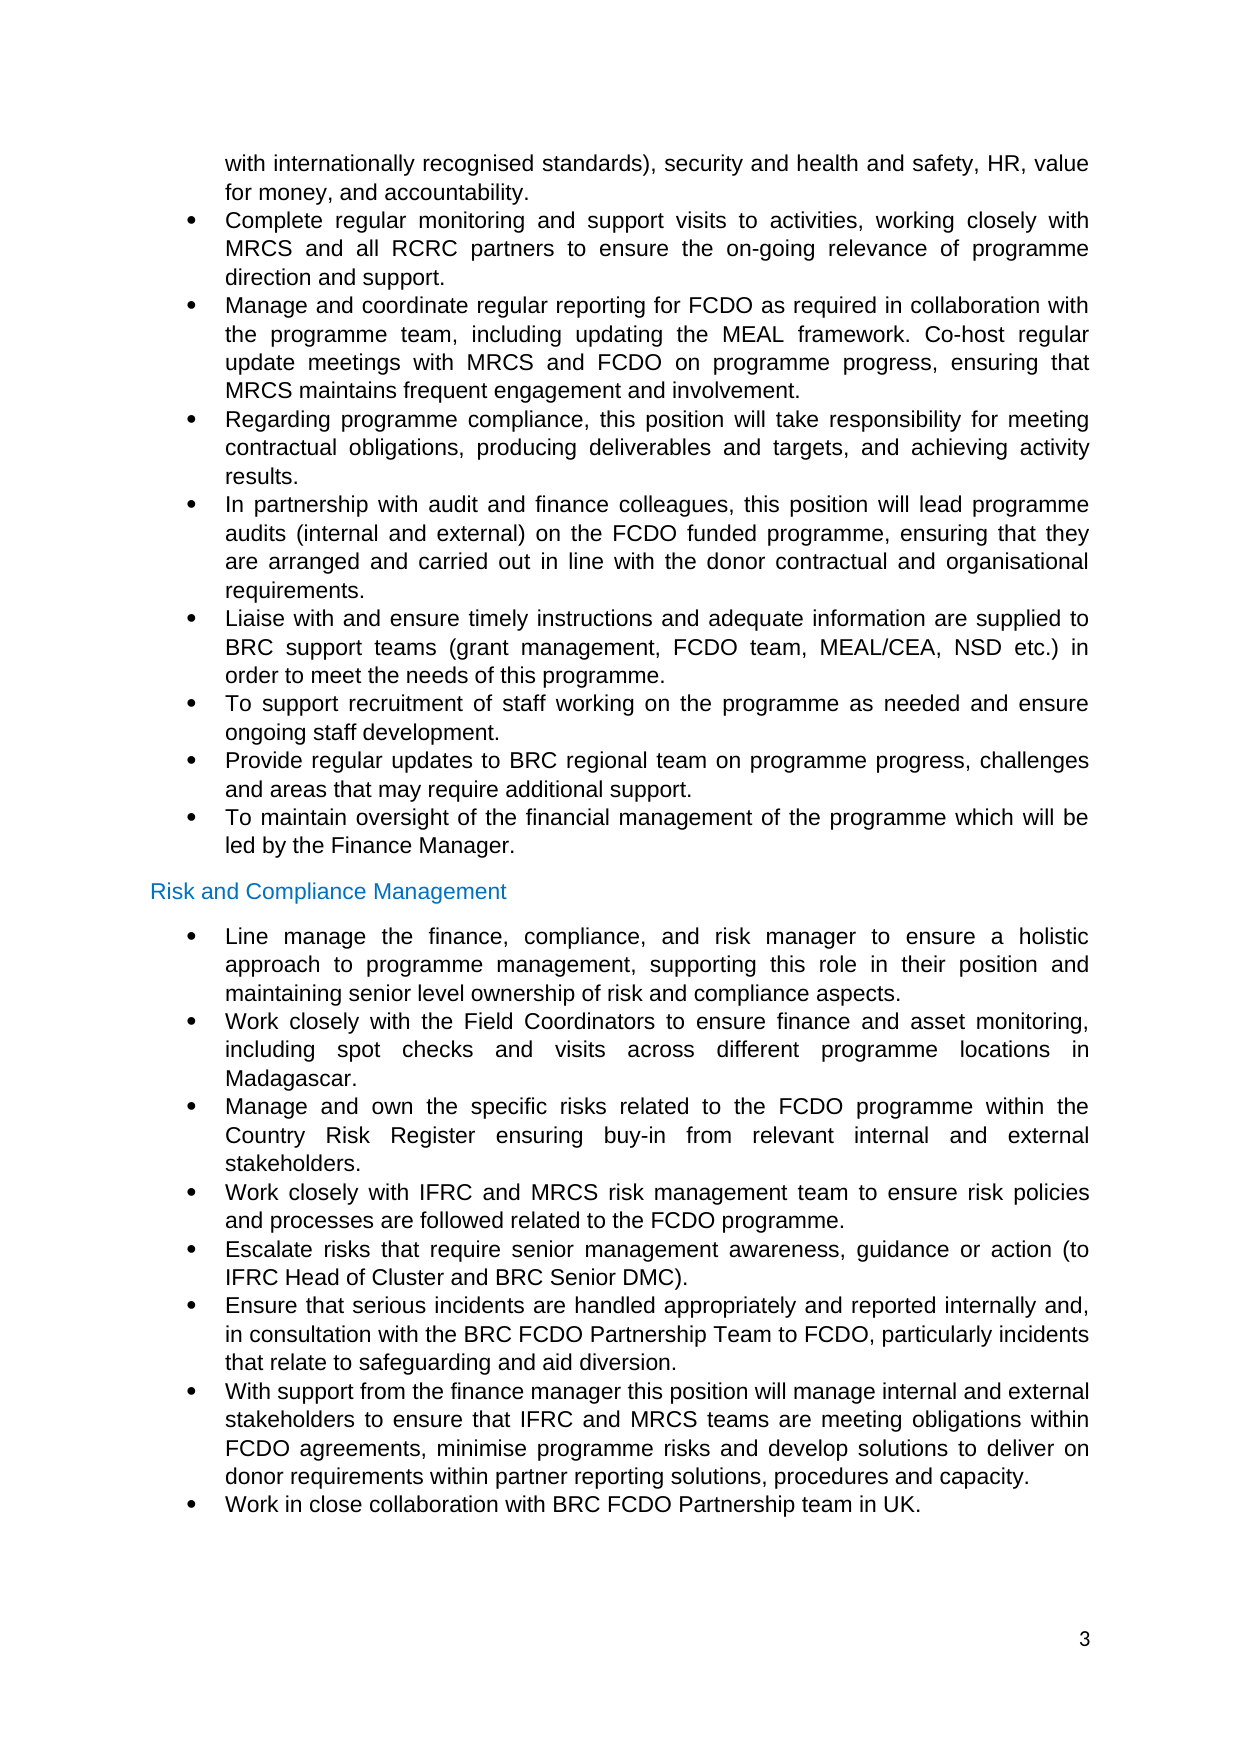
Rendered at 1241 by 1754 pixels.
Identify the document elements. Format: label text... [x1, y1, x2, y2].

list Work closely with IFRC and MRCS risk management team to ensure risk policies and processes are followed related to the FCDO programme. [187, 1179, 1090, 1233]
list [187, 150, 1090, 205]
text Risk and Compliance Management [150, 878, 1090, 904]
list In partnership with audit and finance colleagues, this position will lead programme audits (internal and external) on the FCDO funded programme, ensuring that they are arranged and carried out in line with the donor contractual and organisational requirements. [187, 491, 1090, 603]
list Regarding programme compliance, this position will take responsibility for meeting contractual obligations, producing deliverables and targets, and achieving activity results. [187, 406, 1090, 489]
list Work in close collaboration with BRC FCDO Partnership team in UK. [187, 1491, 1090, 1518]
list Complete regular monitoring and support visits to activities, working closely with MRCS and all RCRC partners to ensure the on-going relevance of programme direction and support. [187, 207, 1090, 290]
list Provide regular updates to BRC regional team on programme progress, challenges and areas that may require additional support. [187, 747, 1090, 802]
list Liaise with and ensure timely instructions and adequate information are supplied to BRC support teams (grant management, FCDO team, MEAL/CEA, NSD etc.) in order to meet the needs of this programme. [187, 605, 1090, 688]
list Manage and coordinate regular reporting for FCDO as required in collaboration with the programme team, including updating the MEAL framework. Co-host regular update meetings with MRCS and FCDO on programme progress, ensuring that MRCS maintains frequent engagement and involvement. [187, 292, 1090, 404]
list Line manage the finance, compliance, and risk manager to ensure a holistic approach to programme management, supporting this role in their position and maintaining senior level ownership of risk and compliance aspects. [187, 923, 1090, 1006]
list Escalate risks that require senior management awareness, guidance or action (to IFRC Head of Cluster and BRC Senior DMC). [187, 1236, 1090, 1290]
list To support recruitment of staff working on the programme as needed and ensure ongoing staff development. [187, 690, 1090, 745]
list Ensure that serious incidents are handled appropriately and reported internally and, in consultation with the BRC FCDO Partnership Team to FCDO, particularly incidents that relate to safeguarding and aid diversion. [187, 1292, 1090, 1376]
list With support from the finance manager this position will manage internal and external stakeholders to ensure that IFRC and MRCS teams are meeting obligations within FCDO agreements, minimise programme risks and develop solutions to deliver on donor requirements within partner reporting solutions, procedures and capacity. [187, 1378, 1090, 1489]
list Manage and own the specific risks related to the FCDO programme within the Country Risk Register ensuring buy-in from relevant internal and external stakeholders. [187, 1093, 1090, 1177]
list Work closely with the Field Coordinators to ensure finance and asset monitoring, including spot checks and visits across different programme locations in Madagascar. [187, 1008, 1090, 1091]
list To maintain oversight of the financial management of the programme which will be led by the Finance Manager. [187, 804, 1090, 859]
